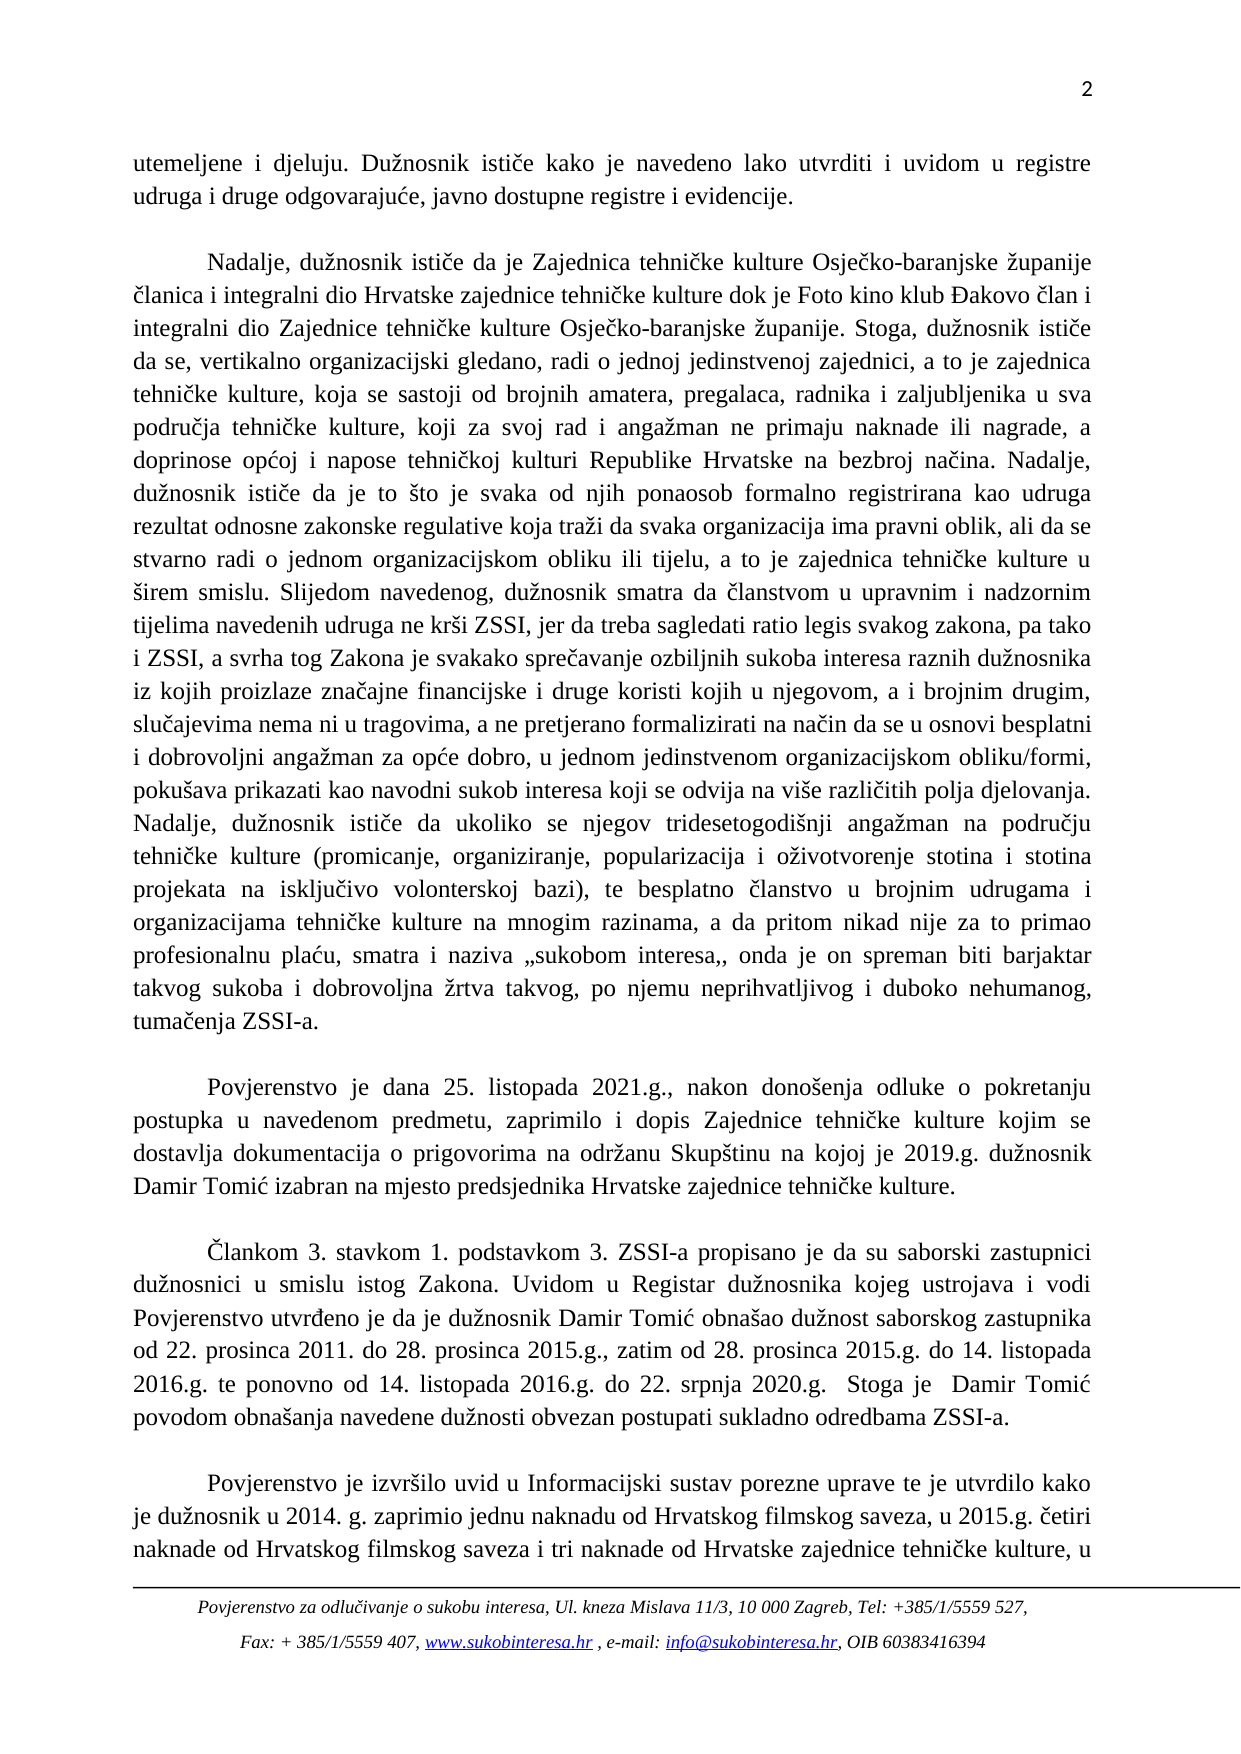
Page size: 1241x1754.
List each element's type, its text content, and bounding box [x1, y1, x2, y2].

text Člankom 3. stavkom 1. podstavkom 3. ZSSI-a propisano je da su saborski zastupnici dužnosnici u smislu istog Zakona. Uvidom u Registar dužnosnika kojeg ustrojava i vodi Povjerenstvo utvrđeno je da je dužnosnik Damir Tomić obnašao dužnost saborskog zastupnika od 22. prosinca 2011. do 28. prosinca 2015.g., zatim od 28. prosinca 2015.g. do 14. listopada 2016.g. te ponovno od 14. listopada 2016.g. do 22. srpnja 2020.g. Stoga je Damir Tomić povodom obnašanja navedene dužnosti obvezan postupati sukladno odredbama ZSSI-a. [133, 1237, 1092, 1430]
text Povjerenstvo je dana 25. listopada 2021.g., nakon donošenja odluke o pokretanju postupka u navedenom predmetu, zaprimilo i dopis Zajednice tehničke kulture kojim se dostavlja dokumentacija o prigovorima na održanu Skupštinu na kojoj je 2019.g. dužnosnik Damir Tomić izabran na mjesto predsjednika Hrvatske zajednice tehničke kulture. [133, 1072, 1092, 1200]
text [133, 1468, 1092, 1562]
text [133, 148, 1092, 209]
text Nadalje, dužnosnik ističe da je Zajednica tehničke kulture Osječko-baranjske županije članica i integralni dio Hrvatske zajednice tehničke kulture dok je Foto kino klub Đakovo član i integralni dio Zajednice tehničke kulture Osječko-baranjske županije. Stoga, dužnosnik ističe da se, vertikalno organizacijski gledano, radi o jednoj jedinstvenoj zajednici, a to je zajednica tehničke kulture, koja se sastoji od brojnih amatera, pregalaca, radnika i zaljubljenika u sva područja tehničke kulture, koji za svoj rad i angažman ne primaju naknade ili nagrade, a doprinose općoj i napose tehničkoj kulturi Republike Hrvatske na bezbroj načina. Nadalje, dužnosnik ističe da je to što je svaka od njih ponaosob formalno registrirana kao udruga rezultat odnosne zakonske regulative koja traži da svaka organizacija ima pravni oblik, ali da se stvarno radi o jednom organizacijskom obliku ili tijelu, a to je zajednica tehničke kulture u širem smislu. Slijedom navedenog, dužnosnik smatra da članstvom u upravnim i nadzornim tijelima navedenih udruga ne krši ZSSI, jer da treba sagledati ratio legis svakog zakona, pa tako i ZSSI, a svrha tog Zakona je svakako sprečavanje ozbiljnih sukoba interesa raznih dužnosnika iz kojih proizlaze značajne financijske i druge koristi kojih u njegovom, a i brojnim drugim, slučajevima nema ni u tragovima, a ne pretjerano formalizirati na način da se u osnovi besplatni i dobrovoljni angažman za opće dobro, u jednom jedinstvenom organizacijskom obliku/formi, pokušava prikazati kao navodni sukob interesa koji se odvija na više različitih polja djelovanja. Nadalje, dužnosnik ističe da ukoliko se njegov tridesetogodišnji angažman na području tehničke kulture (promicanje, organiziranje, popularizacija i oživotvorenje stotina i stotina projekata na isključivo volonterskoj bazi), te besplatno članstvo u brojnim udrugama i organizacijama tehničke kulture na mnogim razinama, a da pritom nikad nije za to primao profesionalnu plaću, smatra i naziva „sukobom interesa,, onda je on spreman biti barjaktar takvog sukoba i dobrovoljna žrtva takvog, po njemu neprihvatljivog i duboko nehumanog, tumačenja ZSSI-a. [133, 247, 1092, 1035]
